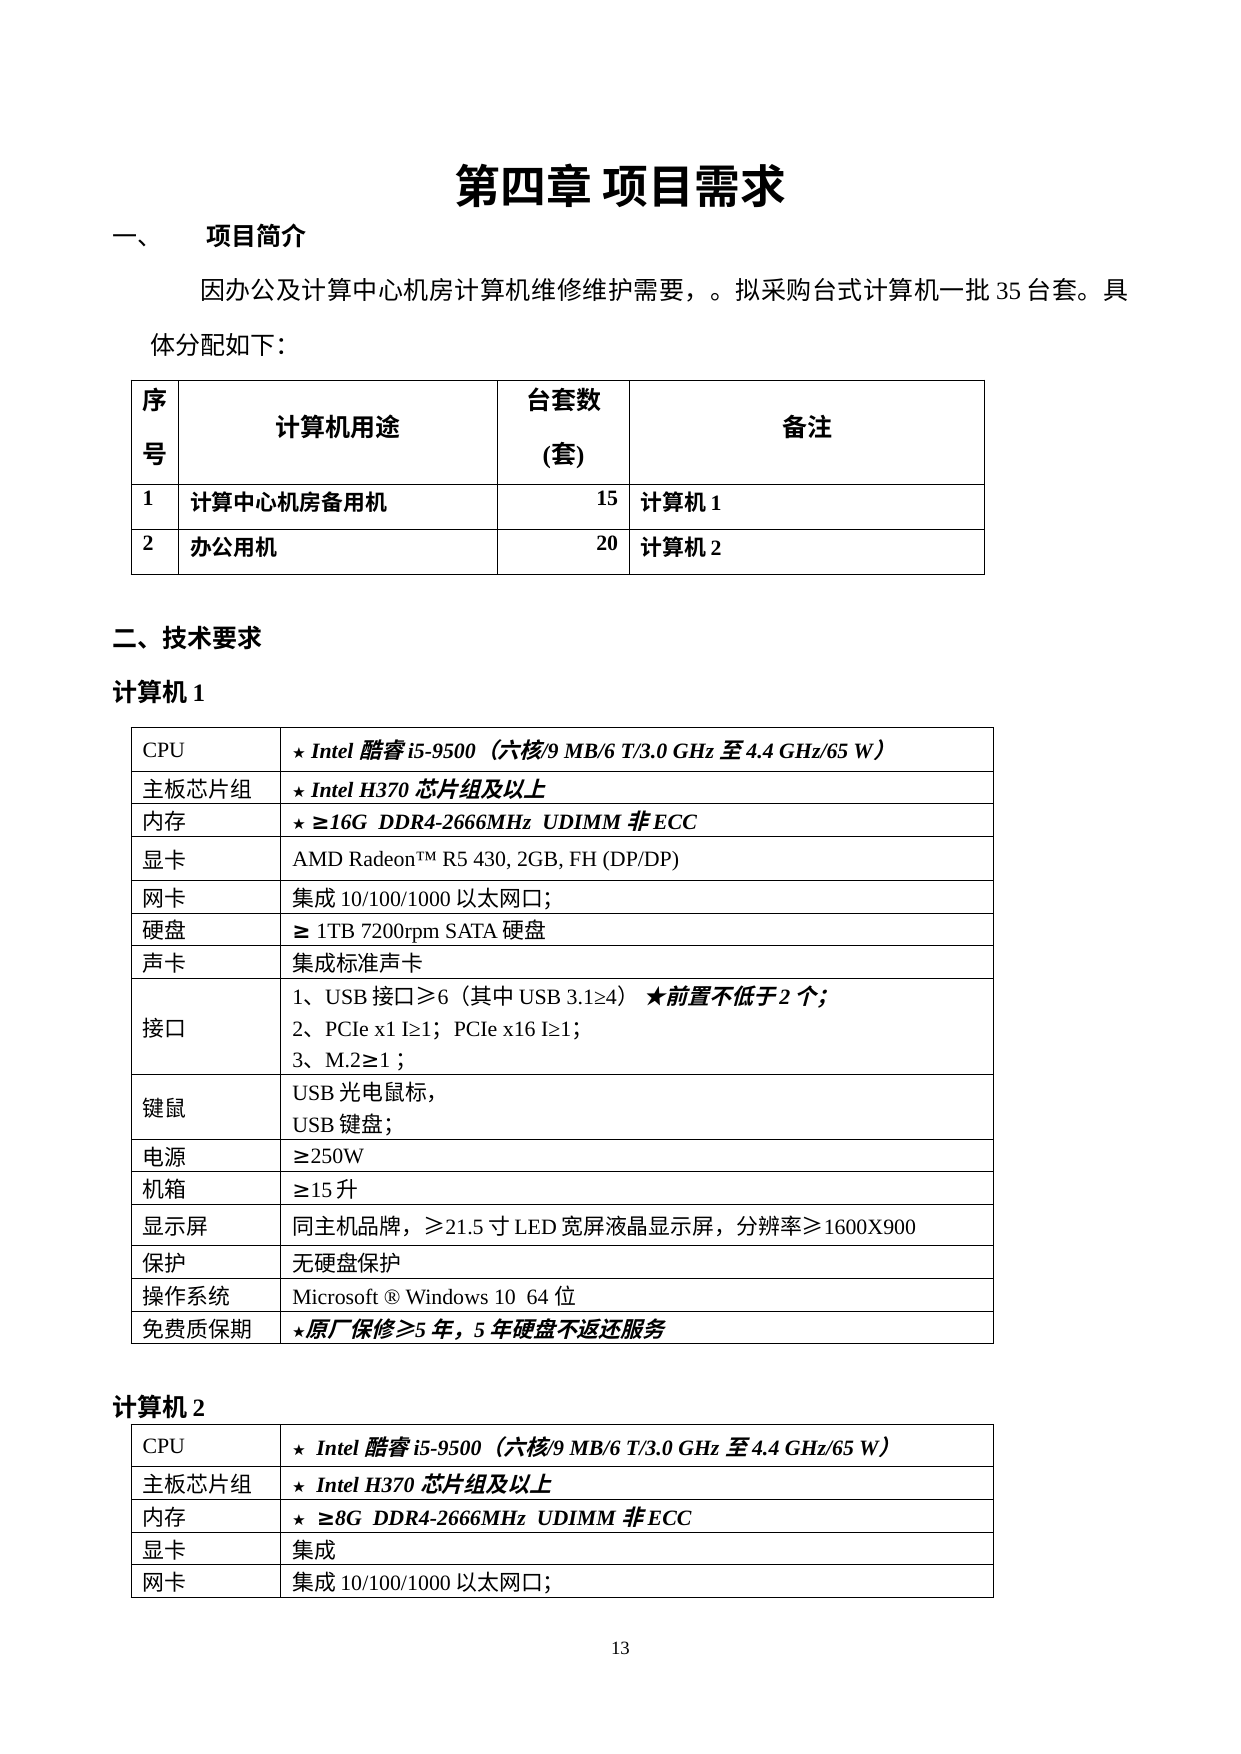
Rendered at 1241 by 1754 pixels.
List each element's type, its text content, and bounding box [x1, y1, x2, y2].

table_cell 硬盘 [132, 914, 280, 945]
table_header CPU [132, 728, 280, 771]
table_cell 20 [498, 530, 629, 574]
text 第四章 项目需求 [112, 150, 1128, 216]
table_cell 1 [132, 485, 178, 529]
table_cell 键鼠 [132, 1075, 280, 1138]
table_cell 内存 [132, 804, 280, 836]
table_header 备注 [630, 381, 984, 484]
table_cell 主板芯片组 [132, 772, 280, 803]
table_cell 2 [132, 530, 178, 574]
table_header 台套数 (套) [498, 381, 629, 484]
text 计算机2 [112, 1387, 1128, 1424]
table_cell 无硬盘保护 [281, 1246, 993, 1278]
table_cell ≥250W [281, 1140, 993, 1171]
table_cell ≥15升 [281, 1172, 993, 1204]
table_cell 网卡 [132, 1565, 280, 1597]
table_header 计算机用途 [179, 381, 497, 484]
table_cell 机箱 [132, 1172, 280, 1204]
table_cell 保护 [132, 1246, 280, 1278]
table_header CPU [132, 1425, 280, 1466]
table_cell 电源 [132, 1140, 280, 1171]
table_cell ★原厂保修≥5年，5年硬盘不返还服务 [281, 1312, 993, 1343]
table_cell 集成10/100/1000以太网口； [281, 881, 993, 912]
list 项目简介 [112, 216, 1128, 253]
table_cell 操作系统 [132, 1279, 280, 1311]
table_cell 计算中心机房备用机 [179, 485, 497, 529]
table_cell 接口 [132, 979, 280, 1074]
table_cell AMD Radeon™ R5 430, 2GB, FH (DP/DP) [281, 837, 993, 880]
table_cell 集成10/100/1000以太网口； [281, 1565, 993, 1597]
table_cell ★ Intel H370 芯片组及以上 [281, 772, 993, 803]
text 二、技术要求 [112, 618, 1128, 654]
table_cell ≥ 1TB 7200rpm SATA 硬盘 [281, 914, 993, 945]
table_cell 计算机2 [630, 530, 984, 574]
table_cell ★ ≥8G DDR4-2666MHz UDIMM 非ECC [281, 1500, 993, 1532]
table_cell Microsoft ® Windows 10 64 位 [281, 1279, 993, 1311]
table_cell USB光电鼠标， USB键盘； [281, 1075, 993, 1138]
table_cell 内存 [132, 1500, 280, 1532]
table_cell 主板芯片组 [132, 1467, 280, 1499]
table_cell 声卡 [132, 946, 280, 978]
table_cell 网卡 [132, 881, 280, 912]
table_cell 显卡 [132, 837, 280, 880]
table_cell ★ Intel H370 芯片组及以上 [281, 1467, 993, 1499]
table_cell 同主机品牌，≥21.5寸LED宽屏液晶显示屏，分辨率≥1600X900 [281, 1205, 993, 1245]
table_cell 免费质保期 [132, 1312, 280, 1343]
table_cell 显示屏 [132, 1205, 280, 1245]
table_cell 集成标准声卡 [281, 946, 993, 978]
table_header ★ Intel 酷睿 i5-9500（六核/9 MB/6 T/3.0 GHz 至 4.4 GHz/65 W） [281, 1425, 993, 1466]
table_cell 15 [498, 485, 629, 529]
table_cell ★ ≥16G DDR4-2666MHz UDIMM 非ECC [281, 804, 993, 836]
table_cell 集成 [281, 1533, 993, 1564]
table_header ★ Intel 酷睿 i5-9500（六核/9 MB/6 T/3.0 GHz 至 4.4 GHz/65 W） [281, 728, 993, 771]
table_cell 显卡 [132, 1533, 280, 1564]
table_cell 办公用机 [179, 530, 497, 574]
text 因办公及计算中心机房计算机维修维护需要，。拟采购台式计算机一批35台套。具体分配如下： [150, 271, 1128, 361]
table_cell 1、USB接口≥6（其中USB 3.1≥4） ★前置不低于2个； 2、PCIe x1 I≥1；PCIe x16 I≥1； 3、M.2≥1 ； [281, 979, 993, 1074]
table_cell 计算机1 [630, 485, 984, 529]
text 计算机1 [112, 673, 1128, 709]
table_header 序号 [132, 381, 178, 484]
